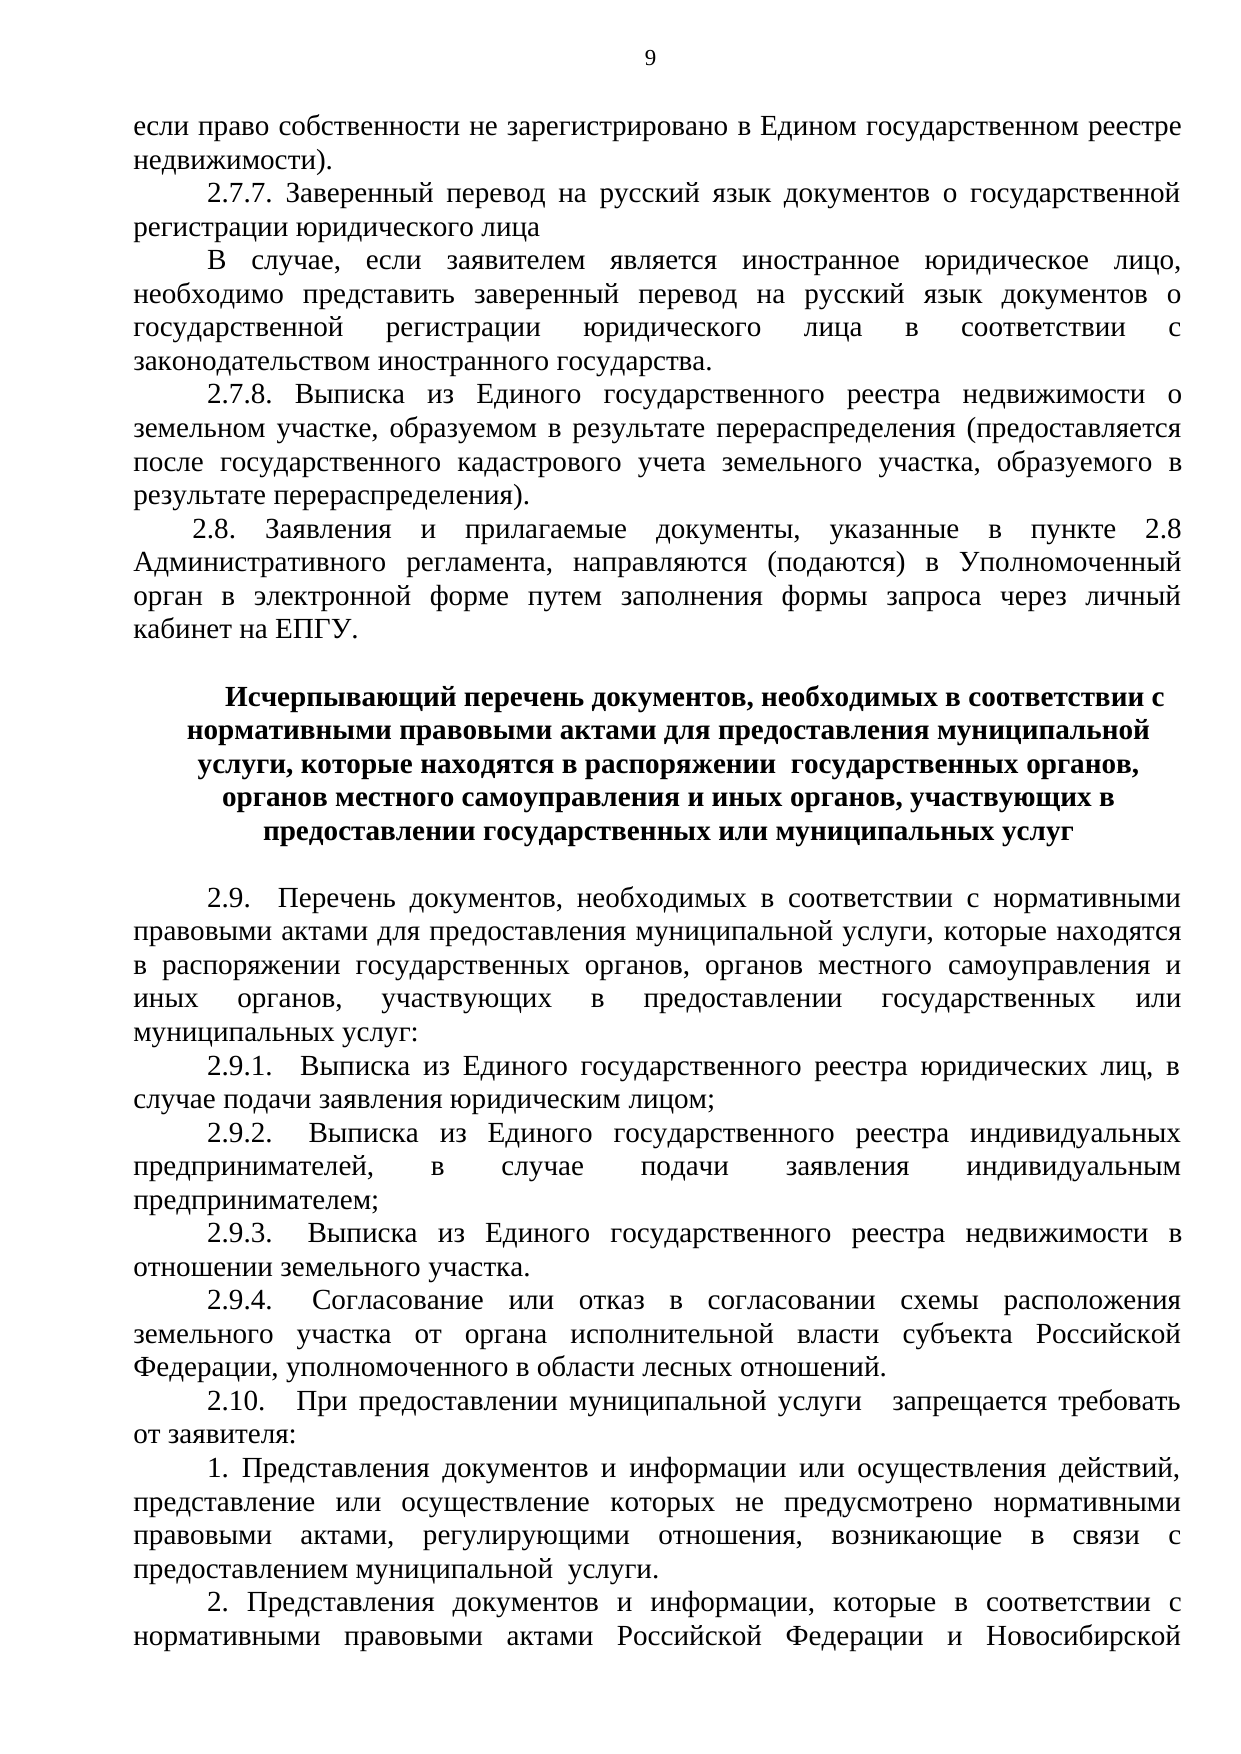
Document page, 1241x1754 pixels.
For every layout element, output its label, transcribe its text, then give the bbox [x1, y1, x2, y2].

list Заявления и прилагаемые документы, указанные в пункте 2.8 Административного регламента, направляются (подаются) в Уполномоченный орган в электронной форме путем заполнения формы запроса через личный кабинет на ЕПГУ. [133, 511, 1181, 645]
list Заверенный перевод на русский язык документов о государственной регистрации юридического лица [133, 175, 1181, 242]
list Перечень документов, необходимых в соответствии с нормативными правовыми актами для предоставления муниципальной услуги, которые находятся в распоряжении государственных органов, органов местного самоуправления и иных органов, участвующих в предоставлении государственных или муниципальных услуг: [133, 880, 1181, 1047]
list Согласование или отказ в согласовании схемы расположения земельного участка от органа исполнительной власти субъекта Российской Федерации, уполномоченного в области лесных отношений. [133, 1282, 1181, 1383]
list Выписка из Единого государственного реестра юридических лиц, в случае подачи заявления юридическим лицом; [133, 1048, 1181, 1115]
list Выписка из Единого государственного реестра недвижимости о земельном участке, образуемом в результате перераспределения (предоставляется после государственного кадастрового учета земельного участка, образуемого в результате перераспределения). [133, 377, 1182, 511]
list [133, 108, 1182, 175]
subtitle Исчерпывающий перечень документов, необходимых в соответствии с нормативными правовыми актами для предоставления муниципальной услуги, которые находятся в распоряжении государственных органов, органов местного самоуправления и иных органов, участвующих в предоставлении государственных или муниципальных услуг [171, 679, 1166, 846]
list Представления документов и информации или осуществления действий, представление или осуществление которых не предусмотрено нормативными правовыми актами, регулирующими отношения, возникающие в связи с предоставлением муниципальной услуги. [133, 1450, 1181, 1584]
text В случае, если заявителем является иностранное юридическое лицо, необходимо представить заверенный перевод на русский язык документов о государственной регистрации юридического лица в соответствии с законодательством иностранного государства. [133, 242, 1181, 377]
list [133, 1584, 1182, 1651]
list Выписка из Единого государственного реестра недвижимости в отношении земельного участка. [133, 1215, 1182, 1282]
list Выписка из Единого государственного реестра индивидуальных предпринимателей, в случае подачи заявления индивидуальным предпринимателем; [133, 1115, 1181, 1215]
list При предоставлении муниципальной услуги запрещается требовать от заявителя: [133, 1383, 1181, 1450]
